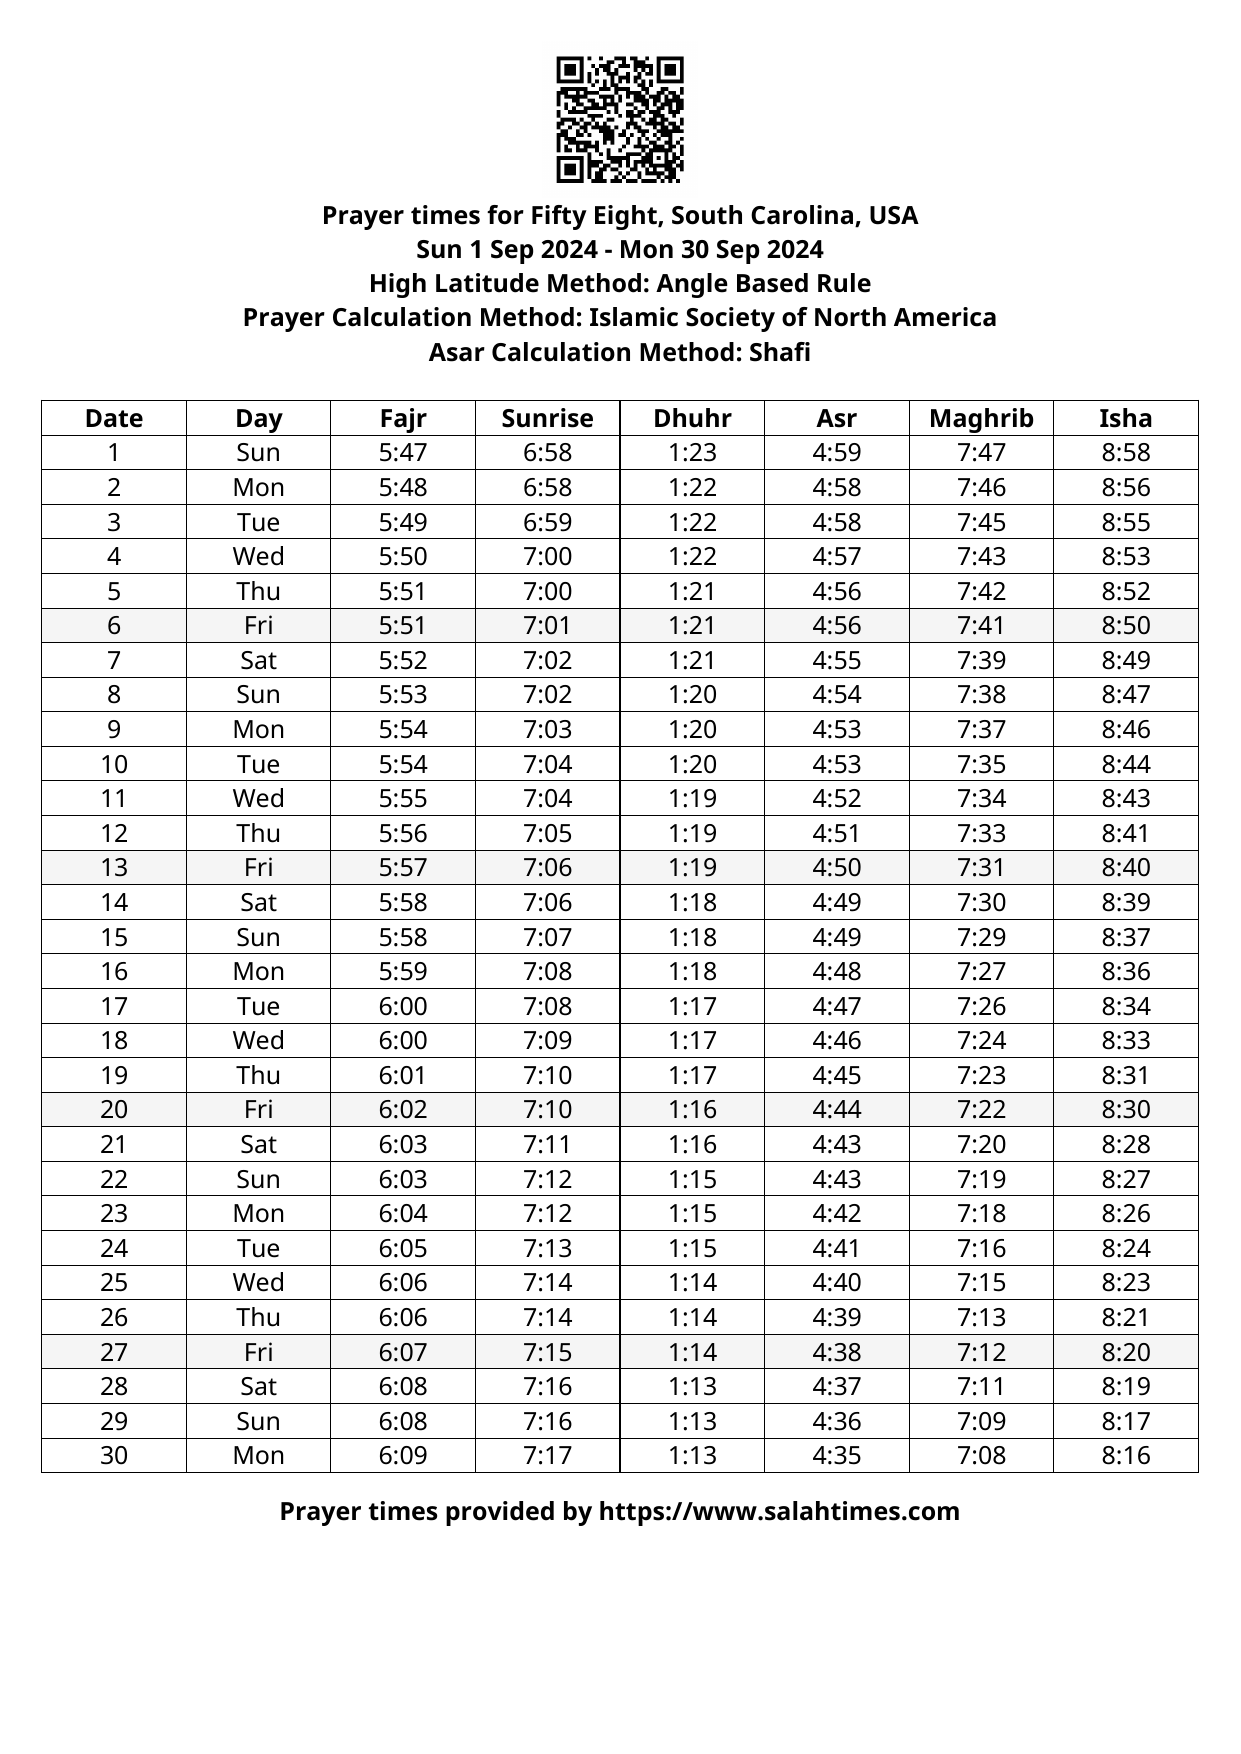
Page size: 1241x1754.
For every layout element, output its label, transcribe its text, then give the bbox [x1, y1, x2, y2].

table_cell 5:52 [331, 643, 475, 677]
table_cell 5:56 [331, 816, 475, 849]
table_cell 4:47 [765, 989, 909, 1022]
table_cell Wed [187, 1266, 330, 1299]
table_cell 5:58 [331, 920, 475, 953]
table_cell 8:20 [1054, 1335, 1198, 1368]
table_cell 8:26 [1054, 1196, 1198, 1230]
table_cell 1:22 [621, 539, 764, 573]
table_cell 7:06 [476, 851, 619, 884]
table_cell 1:21 [621, 609, 764, 642]
table_cell 4:52 [765, 781, 909, 815]
table_cell 1:18 [621, 920, 764, 953]
table_cell 4:46 [765, 1024, 909, 1057]
table_cell 8:49 [1054, 643, 1198, 677]
table_cell 1:14 [621, 1335, 764, 1368]
table_cell Sat [187, 885, 330, 919]
table_cell 28 [42, 1369, 186, 1403]
table_cell 17 [42, 989, 186, 1022]
table_cell 6:08 [331, 1404, 475, 1437]
table_cell 1:21 [621, 574, 764, 607]
text Asar Calculation Method: Shafi [42, 334, 1198, 368]
table_cell 8:31 [1054, 1058, 1198, 1092]
table_cell 1:19 [621, 781, 764, 815]
table_cell 5:48 [331, 470, 475, 504]
table_cell 6:05 [331, 1231, 475, 1264]
table_cell 16 [42, 954, 186, 988]
table_cell Sun [187, 1162, 330, 1195]
table_cell 29 [42, 1404, 186, 1437]
table_cell Fri [187, 1093, 330, 1126]
table_cell 7:10 [476, 1058, 619, 1092]
table_cell 6:01 [331, 1058, 475, 1092]
table_cell 13 [42, 851, 186, 884]
table_cell 30 [42, 1439, 186, 1472]
table_cell Thu [187, 1300, 330, 1334]
table_cell 6:02 [331, 1093, 475, 1126]
table_cell 1:15 [621, 1196, 764, 1230]
table_header Asr [765, 401, 909, 434]
table_cell 1:23 [621, 436, 764, 469]
table_cell 7:23 [910, 1058, 1053, 1092]
table_cell Fri [187, 1335, 330, 1368]
table_cell 6:06 [331, 1266, 475, 1299]
table_cell 4:40 [765, 1266, 909, 1299]
table_cell 6:08 [331, 1369, 475, 1403]
table_cell 7:10 [476, 1093, 619, 1126]
table_cell Wed [187, 1024, 330, 1057]
table_cell 7:41 [910, 609, 1053, 642]
table_cell 7:22 [910, 1093, 1053, 1126]
table_cell 3 [42, 505, 186, 538]
table_cell 5:59 [331, 954, 475, 988]
table_cell Sun [187, 920, 330, 953]
table_cell 7:29 [910, 920, 1053, 953]
table_cell 7 [42, 643, 186, 677]
table_cell 7:12 [476, 1162, 619, 1195]
table_cell 1:20 [621, 678, 764, 711]
table_header Dhuhr [621, 401, 764, 434]
table_cell 8:47 [1054, 678, 1198, 711]
table_cell 1:13 [621, 1439, 764, 1472]
table_header Maghrib [910, 401, 1053, 434]
table_cell 26 [42, 1300, 186, 1334]
table_cell 8:41 [1054, 816, 1198, 849]
table_cell 7:14 [476, 1266, 619, 1299]
table_cell 1:20 [621, 747, 764, 780]
table_cell 19 [42, 1058, 186, 1092]
table_cell 5:55 [331, 781, 475, 815]
table_cell 6:00 [331, 989, 475, 1022]
table_cell 7:07 [476, 920, 619, 953]
table_cell 27 [42, 1335, 186, 1368]
table_cell 14 [42, 885, 186, 919]
table_cell 8:50 [1054, 609, 1198, 642]
table_cell 15 [42, 920, 186, 953]
table_cell 6:06 [331, 1300, 475, 1334]
table_cell 6 [42, 609, 186, 642]
table_cell 7:09 [910, 1404, 1053, 1437]
table_cell 5:49 [331, 505, 475, 538]
table_cell Wed [187, 781, 330, 815]
table_cell 5:58 [331, 885, 475, 919]
table_cell 4:50 [765, 851, 909, 884]
table_cell 7:04 [476, 781, 619, 815]
table_cell Sun [187, 436, 330, 469]
table_cell 7:14 [476, 1300, 619, 1334]
table_cell 8:34 [1054, 989, 1198, 1022]
table_cell 7:05 [476, 816, 619, 849]
table_cell 7:37 [910, 712, 1053, 746]
table_cell 1:17 [621, 1058, 764, 1092]
table_cell 8:16 [1054, 1439, 1198, 1472]
table_cell 1:14 [621, 1266, 764, 1299]
table_cell 6:09 [331, 1439, 475, 1472]
table_cell 22 [42, 1162, 186, 1195]
table_cell 1:13 [621, 1404, 764, 1437]
table_cell 8:55 [1054, 505, 1198, 538]
table_cell 1 [42, 436, 186, 469]
table_cell 10 [42, 747, 186, 780]
table_cell 7:01 [476, 609, 619, 642]
text Sun 1 Sep 2024 - Mon 30 Sep 2024 [42, 232, 1198, 266]
table_cell 8:56 [1054, 470, 1198, 504]
table_cell 8:37 [1054, 920, 1198, 953]
table_cell 4:36 [765, 1404, 909, 1437]
table_cell 4:53 [765, 747, 909, 780]
table_cell 8:30 [1054, 1093, 1198, 1126]
table_cell 20 [42, 1093, 186, 1126]
table_cell 7:18 [910, 1196, 1053, 1230]
table_header Day [187, 401, 330, 434]
table_cell 7:42 [910, 574, 1053, 607]
table_header Isha [1054, 401, 1198, 434]
table_cell 4:58 [765, 470, 909, 504]
table_cell Tue [187, 505, 330, 538]
table_cell 23 [42, 1196, 186, 1230]
table_cell 8:39 [1054, 885, 1198, 919]
table_cell 4:54 [765, 678, 909, 711]
table_cell 1:17 [621, 1024, 764, 1057]
table_cell 8:27 [1054, 1162, 1198, 1195]
table_header Fajr [331, 401, 475, 434]
table_cell 2 [42, 470, 186, 504]
table_cell 7:27 [910, 954, 1053, 988]
table_cell 8:19 [1054, 1369, 1198, 1403]
table_cell Mon [187, 1439, 330, 1472]
table_cell 5:51 [331, 609, 475, 642]
table_cell 4:43 [765, 1162, 909, 1195]
table_cell 1:13 [621, 1369, 764, 1403]
table_cell 7:30 [910, 885, 1053, 919]
table_cell 12 [42, 816, 186, 849]
table_cell 4:45 [765, 1058, 909, 1092]
table_cell 4:44 [765, 1093, 909, 1126]
table_cell 18 [42, 1024, 186, 1057]
table_cell 4:41 [765, 1231, 909, 1264]
text Prayer Calculation Method: Islamic Society of North America [42, 300, 1198, 334]
table_cell 4:57 [765, 539, 909, 573]
table_cell 1:18 [621, 954, 764, 988]
table_cell 7:08 [476, 954, 619, 988]
table_cell 5:54 [331, 712, 475, 746]
table_cell 7:12 [476, 1196, 619, 1230]
table_cell 5 [42, 574, 186, 607]
table_cell 6:03 [331, 1127, 475, 1161]
text High Latitude Method: Angle Based Rule [42, 266, 1198, 300]
text Prayer times provided by https://www.salahtimes.com [42, 1494, 1198, 1528]
table_cell 7:20 [910, 1127, 1053, 1161]
table_cell 8:46 [1054, 712, 1198, 746]
table_cell 4:58 [765, 505, 909, 538]
table_cell 7:19 [910, 1162, 1053, 1195]
table_cell 1:22 [621, 470, 764, 504]
table_cell 5:50 [331, 539, 475, 573]
table_cell 11 [42, 781, 186, 815]
table_cell 4:59 [765, 436, 909, 469]
table_cell 8 [42, 678, 186, 711]
table_cell 7:38 [910, 678, 1053, 711]
table_cell 1:14 [621, 1300, 764, 1334]
table_cell Sat [187, 1127, 330, 1161]
table_cell 7:13 [476, 1231, 619, 1264]
table_cell 1:16 [621, 1093, 764, 1126]
table_cell 8:17 [1054, 1404, 1198, 1437]
table_cell 7:00 [476, 574, 619, 607]
table_cell 7:16 [476, 1369, 619, 1403]
table_header Sunrise [476, 401, 619, 434]
table_cell 1:19 [621, 816, 764, 849]
table_cell 1:18 [621, 885, 764, 919]
table_cell Sun [187, 1404, 330, 1437]
table_cell 6:58 [476, 470, 619, 504]
table_cell 4:42 [765, 1196, 909, 1230]
table_cell 7:39 [910, 643, 1053, 677]
table_cell Mon [187, 954, 330, 988]
table_cell Thu [187, 574, 330, 607]
table_cell 8:53 [1054, 539, 1198, 573]
table_cell Tue [187, 747, 330, 780]
table_cell 4:49 [765, 885, 909, 919]
table_cell 4:37 [765, 1369, 909, 1403]
table_cell 7:24 [910, 1024, 1053, 1057]
table_cell 7:16 [476, 1404, 619, 1437]
table_cell 8:36 [1054, 954, 1198, 988]
table_cell 7:13 [910, 1300, 1053, 1334]
table_cell Thu [187, 1058, 330, 1092]
table_cell 8:23 [1054, 1266, 1198, 1299]
table_cell 4:55 [765, 643, 909, 677]
table_cell Sun [187, 678, 330, 711]
table_cell 7:08 [476, 989, 619, 1022]
table_cell 8:58 [1054, 436, 1198, 469]
table_cell Tue [187, 1231, 330, 1264]
table_cell 7:31 [910, 851, 1053, 884]
table_cell 7:47 [910, 436, 1053, 469]
table_cell Sat [187, 643, 330, 677]
table_cell Mon [187, 470, 330, 504]
table_cell 5:54 [331, 747, 475, 780]
table_cell 7:06 [476, 885, 619, 919]
table_cell 8:40 [1054, 851, 1198, 884]
table_cell 7:02 [476, 678, 619, 711]
table_cell 8:33 [1054, 1024, 1198, 1057]
table_cell 7:34 [910, 781, 1053, 815]
table_cell 6:07 [331, 1335, 475, 1368]
table_cell 21 [42, 1127, 186, 1161]
table_cell Fri [187, 851, 330, 884]
table_cell 6:00 [331, 1024, 475, 1057]
table_cell 5:53 [331, 678, 475, 711]
table_cell 4:56 [765, 609, 909, 642]
table_cell 7:02 [476, 643, 619, 677]
picture [542, 41, 699, 198]
table_cell 4:53 [765, 712, 909, 746]
text Prayer times for Fifty Eight, South Carolina, USA [42, 198, 1198, 232]
table_cell Tue [187, 989, 330, 1022]
table_cell 1:20 [621, 712, 764, 746]
table_cell Mon [187, 1196, 330, 1230]
table_cell 7:46 [910, 470, 1053, 504]
table_cell 25 [42, 1266, 186, 1299]
table_cell 4:51 [765, 816, 909, 849]
table_cell 1:19 [621, 851, 764, 884]
table_cell 7:17 [476, 1439, 619, 1472]
table_cell 4:38 [765, 1335, 909, 1368]
table_cell 7:15 [910, 1266, 1053, 1299]
table_cell 7:16 [910, 1231, 1053, 1264]
table_cell 4:49 [765, 920, 909, 953]
table_cell 4:39 [765, 1300, 909, 1334]
table_cell 6:58 [476, 436, 619, 469]
table_cell 7:12 [910, 1335, 1053, 1368]
table_cell 7:45 [910, 505, 1053, 538]
table_cell 1:16 [621, 1127, 764, 1161]
table_cell 1:15 [621, 1231, 764, 1264]
table_cell 7:03 [476, 712, 619, 746]
table_cell 7:35 [910, 747, 1053, 780]
table_cell Fri [187, 609, 330, 642]
table_cell 7:08 [910, 1439, 1053, 1472]
table_cell 1:21 [621, 643, 764, 677]
table_cell 8:24 [1054, 1231, 1198, 1264]
table_cell 1:22 [621, 505, 764, 538]
table_cell 6:04 [331, 1196, 475, 1230]
table_cell 7:11 [476, 1127, 619, 1161]
table_cell 4:43 [765, 1127, 909, 1161]
table_cell 5:47 [331, 436, 475, 469]
table_cell 5:51 [331, 574, 475, 607]
table_cell Sat [187, 1369, 330, 1403]
table_cell 6:03 [331, 1162, 475, 1195]
table_cell 9 [42, 712, 186, 746]
table_cell 1:17 [621, 989, 764, 1022]
table_cell 6:59 [476, 505, 619, 538]
table_cell 7:09 [476, 1024, 619, 1057]
table_cell 7:43 [910, 539, 1053, 573]
table_cell 7:04 [476, 747, 619, 780]
table_cell 7:33 [910, 816, 1053, 849]
table_cell 8:28 [1054, 1127, 1198, 1161]
table_cell 8:52 [1054, 574, 1198, 607]
table_cell 1:15 [621, 1162, 764, 1195]
table_cell 8:21 [1054, 1300, 1198, 1334]
table_cell 4:48 [765, 954, 909, 988]
table_cell Wed [187, 539, 330, 573]
table_cell 4 [42, 539, 186, 573]
table_cell 24 [42, 1231, 186, 1264]
table_cell 7:26 [910, 989, 1053, 1022]
table_cell 7:11 [910, 1369, 1053, 1403]
table_cell 4:56 [765, 574, 909, 607]
table_cell 7:15 [476, 1335, 619, 1368]
table_cell 8:43 [1054, 781, 1198, 815]
table_cell 4:35 [765, 1439, 909, 1472]
table_cell 5:57 [331, 851, 475, 884]
table_cell 8:44 [1054, 747, 1198, 780]
table_header Date [42, 401, 186, 434]
table_cell Mon [187, 712, 330, 746]
table_cell 7:00 [476, 539, 619, 573]
table_cell Thu [187, 816, 330, 849]
